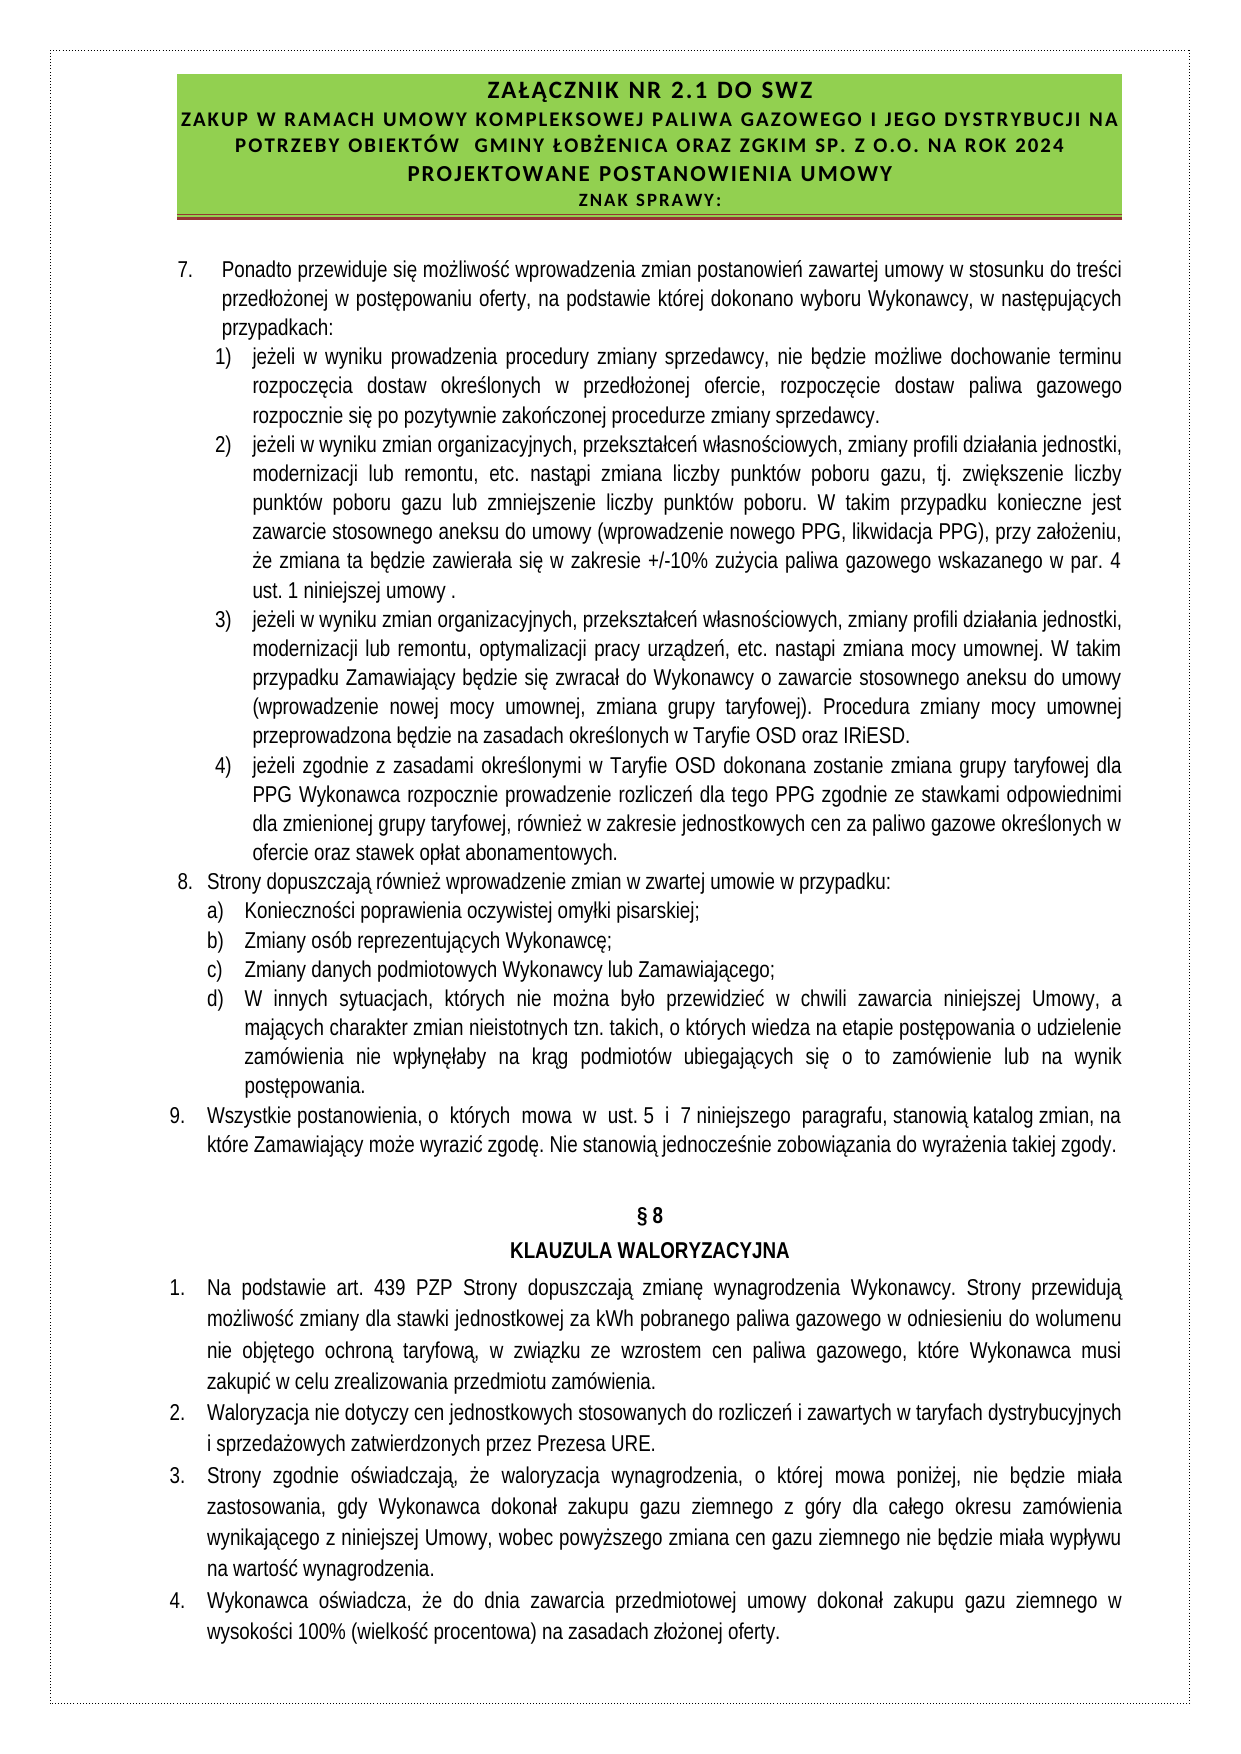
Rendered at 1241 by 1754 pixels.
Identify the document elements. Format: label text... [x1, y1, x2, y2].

list jeżeli w wyniku prowadzenia procedury zmiany sprzedawcy, nie będzie możliwe dochowanie terminu rozpoczęcia dostaw określonych w przedłożonej ofercie, rozpoczęcie dostaw paliwa gazowego rozpocznie się po pozytywnie zakończonej procedurze zmiany sprzedawcy. [215, 341, 1122, 429]
list Strony dopuszczają również wprowadzenie zmian w zwartej umowie w przypadku: [177, 866, 1122, 896]
text § 8 [177, 1200, 1122, 1229]
list Zmiany danych podmiotowych Wykonawcy lub Zamawiającego; [207, 954, 1122, 983]
list Zmiany osób reprezentujących Wykonawcę; [207, 925, 1122, 954]
text KLAUZULA WALORYZACYJNA [177, 1235, 1122, 1264]
list jeżeli w wyniku zmian organizacyjnych, przekształceń własnościowych, zmiany profili działania jednostki, modernizacji lub remontu, optymalizacji pracy urządzeń, etc. nastąpi zmiana mocy umownej. W takim przypadku Zamawiający będzie się zwracał do Wykonawcy o zawarcie stosownego aneksu do umowy (wprowadzenie nowej mocy umownej, zmiana grupy taryfowej). Procedura zmiany mocy umownej przeprowadzona będzie na zasadach określonych w Taryfie OSD oraz IRiESD. [215, 604, 1122, 750]
list Wykonawca oświadcza, że do dnia zawarcia przedmiotowej umowy dokonał zakupu gazu ziemnego w wysokości 100% (wielkość procentowa) na zasadach złożonej oferty. [169, 1583, 1122, 1646]
list Wszystkie postanowienia, o których mowa w ust. 5 i 7 niniejszego paragrafu, stanowią katalog zmian, na które Zamawiający może wyrazić zgodę. Nie stanowią jednocześnie zobowiązania do wyrażenia takiej zgody. [169, 1100, 1122, 1158]
list Ponadto przewiduje się możliwość wprowadzenia zmian postanowień zawartej umowy w stosunku do treści przedłożonej w postępowaniu oferty, na podstawie której dokonano wyboru Wykonawcy, w następujących przypadkach: [177, 254, 1122, 341]
list Strony zgodnie oświadczają, że waloryzacja wynagrodzenia, o której mowa poniżej, nie będzie miała zastosowania, gdy Wykonawca dokonał zakupu gazu ziemnego z góry dla całego okresu zamówienia wynikającego z niniejszej Umowy, wobec powyższego zmiana cen gazu ziemnego nie będzie miała wypływu na wartość wynagrodzenia. [169, 1458, 1122, 1583]
list Waloryzacja nie dotyczy cen jednostkowych stosowanych do rozliczeń i zawartych w taryfach dystrybucyjnych i sprzedażowych zatwierdzonych przez Prezesa URE. [169, 1396, 1122, 1458]
list Na podstawie art. 439 PZP Strony dopuszczają zmianę wynagrodzenia Wykonawcy. Strony przewidują możliwość zmiany dla stawki jednostkowej za kWh pobranego paliwa gazowego w odniesieniu do wolumenu nie objętego ochroną taryfową, w związku ze wzrostem cen paliwa gazowego, które Wykonawca musi zakupić w celu zrealizowania przedmiotu zamówienia. [169, 1271, 1122, 1396]
list jeżeli zgodnie z zasadami określonymi w Taryfie OSD dokonana zostanie zmiana grupy taryfowej dla PPG Wykonawca rozpocznie prowadzenie rozliczeń dla tego PPG zgodnie ze stawkami odpowiednimi dla zmienionej grupy taryfowej, również w zakresie jednostkowych cen za paliwo gazowe określonych w ofercie oraz stawek opłat abonamentowych. [215, 750, 1122, 866]
list W innych sytuacjach, których nie można było przewidzieć w chwili zawarcia niniejszej Umowy, a mających charakter zmian nieistotnych tzn. takich, o których wiedza na etapie postępowania o udzielenie zamówienia nie wpłynęłaby na krąg podmiotów ubiegających się o to zamówienie lub na wynik postępowania. [207, 983, 1122, 1100]
list jeżeli w wyniku zmian organizacyjnych, przekształceń własnościowych, zmiany profili działania jednostki, modernizacji lub remontu, etc. nastąpi zmiana liczby punktów poboru gazu, tj. zwiększenie liczby punktów poboru gazu lub zmniejszenie liczby punktów poboru. W takim przypadku konieczne jest zawarcie stosownego aneksu do umowy (wprowadzenie nowego PPG, likwidacja PPG), przy założeniu, że zmiana ta będzie zawierała się w zakresie +/-10% zużycia paliwa gazowego wskazanego w par. 4 ust. 1 niniejszej umowy . [215, 429, 1122, 604]
list Konieczności poprawienia oczywistej omyłki pisarskiej; [207, 896, 1122, 925]
